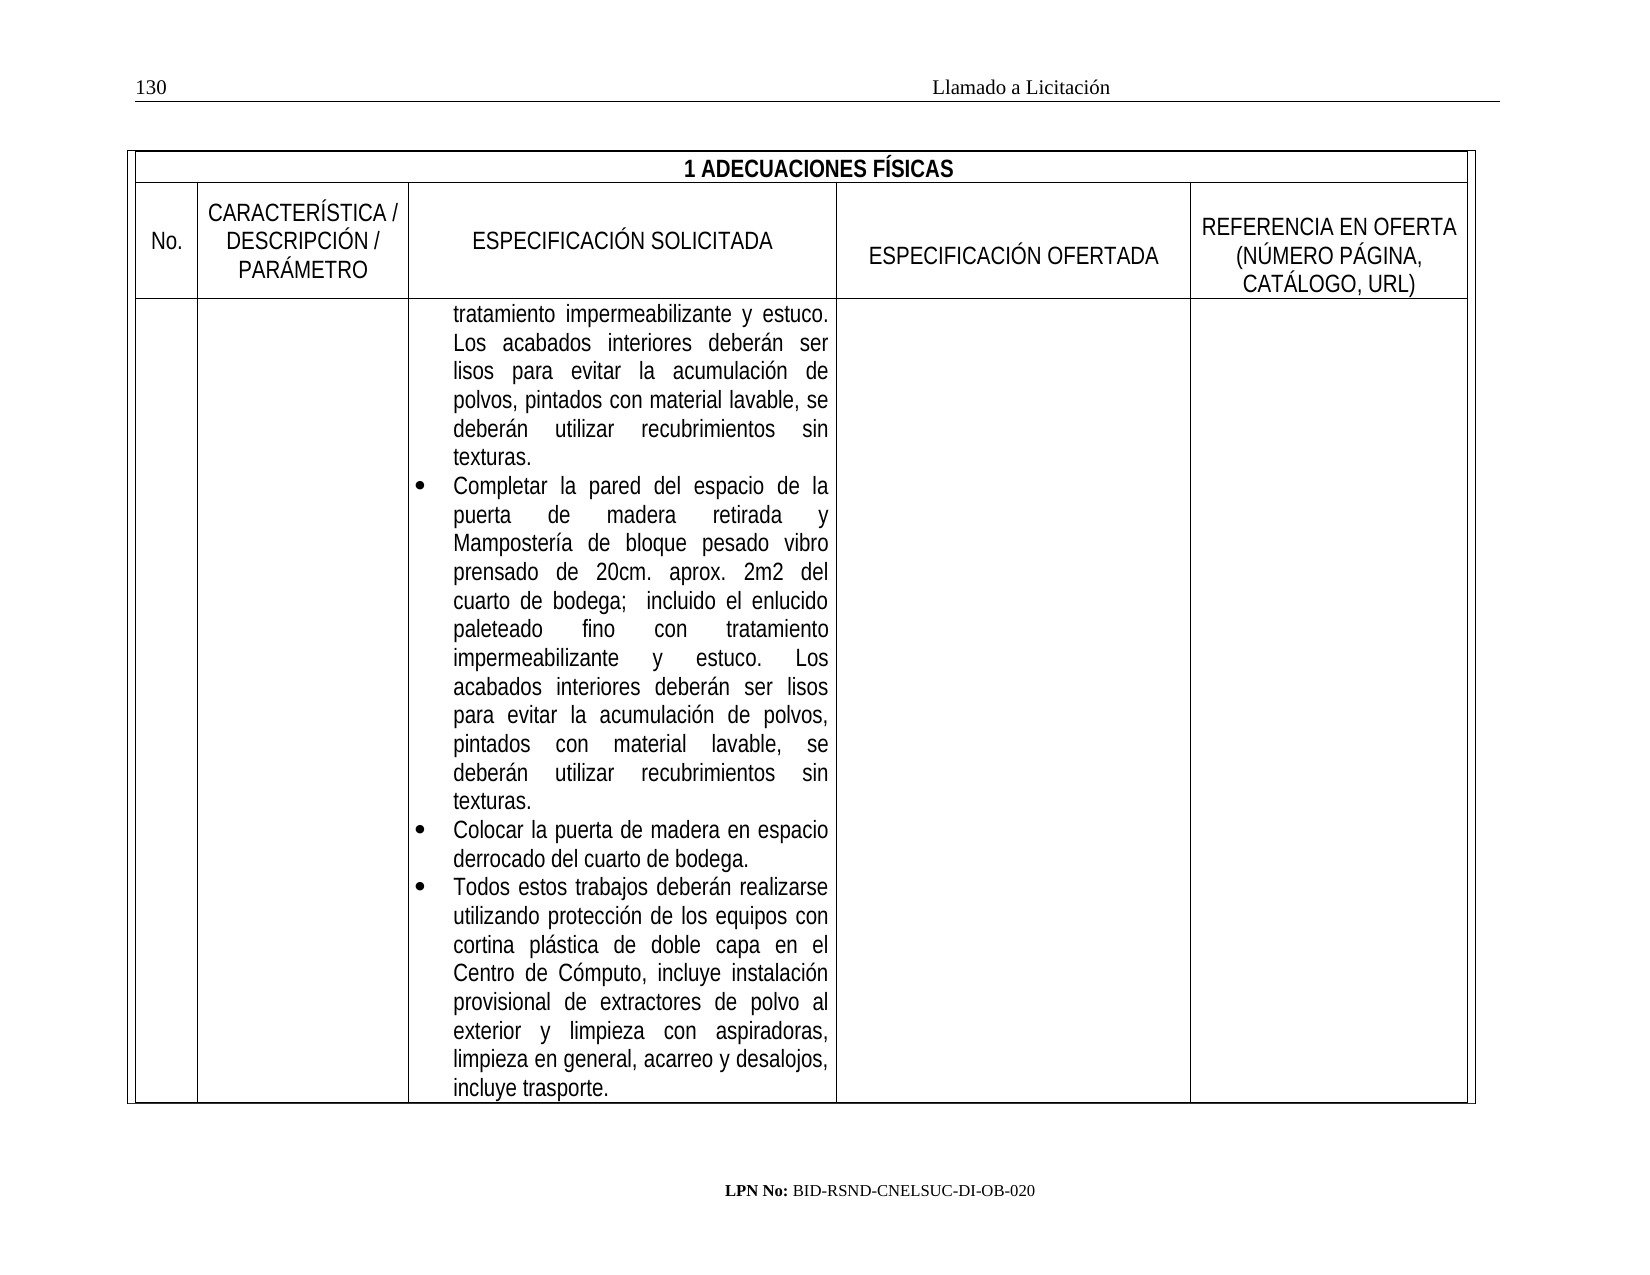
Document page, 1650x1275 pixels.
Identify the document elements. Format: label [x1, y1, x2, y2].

table_header [1191, 299, 1467, 1102]
table_header [136, 299, 197, 1102]
table_header [198, 299, 408, 1102]
table_header [198, 183, 408, 298]
table_header [409, 299, 836, 1102]
table_header [136, 183, 197, 298]
table_header [837, 183, 1190, 298]
table_header [128, 151, 135, 1103]
table_header [837, 299, 1190, 1102]
table_header [1191, 183, 1467, 298]
table_header [409, 183, 836, 298]
table_header [1468, 151, 1475, 1103]
table_header [136, 152, 1467, 182]
